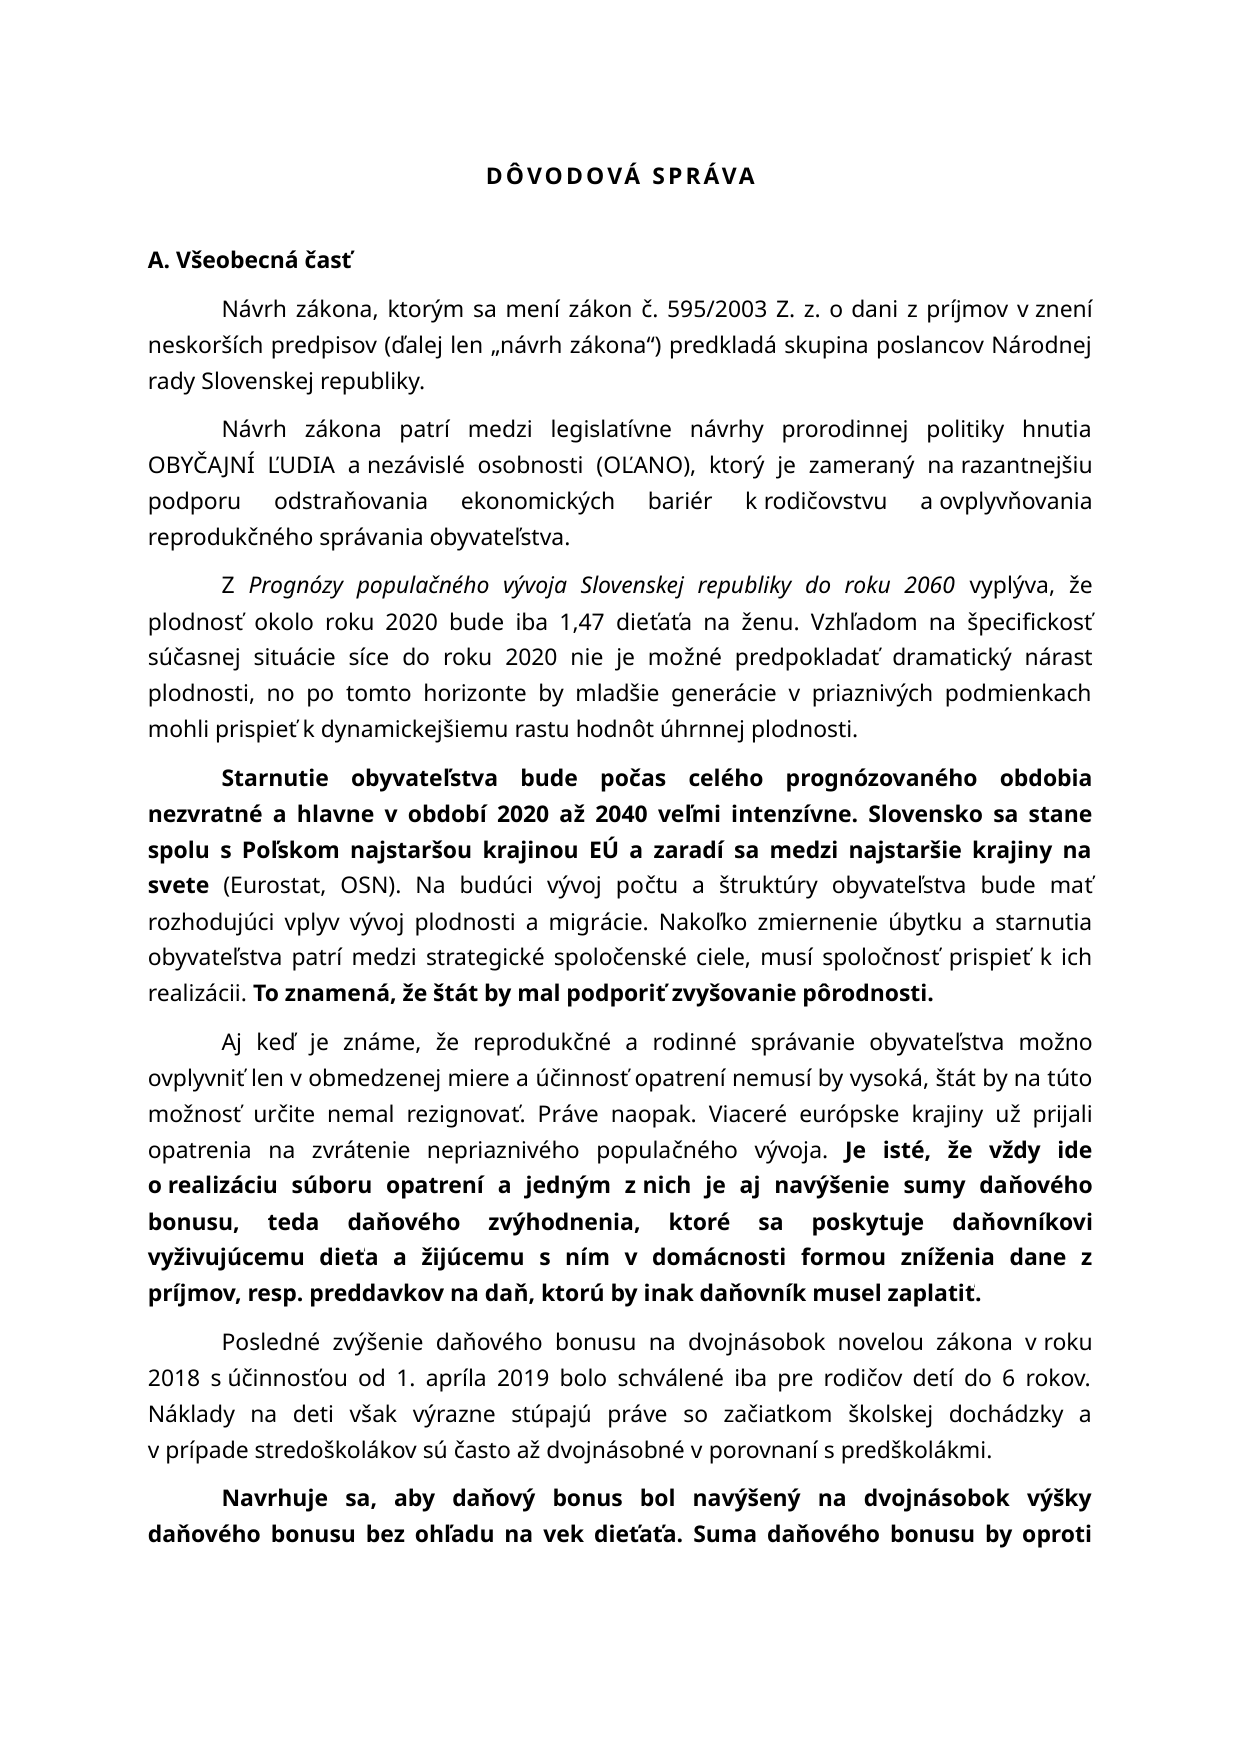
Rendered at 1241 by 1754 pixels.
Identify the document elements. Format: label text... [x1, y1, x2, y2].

text Posledné zvýšenie daňového bonusu na dvojnásobok novelou zákona v roku 2018 s účinnosťou od 1. apríla 2019 bolo schválené iba pre rodičov detí do 6 rokov. Náklady na deti však výrazne stúpajú práve so začiatkom školskej dochádzky a v prípade stredoškolákov sú často až dvojnásobné v porovnaní s predškolákmi. [148, 1429, 1093, 1465]
text Starnutie obyvateľstva bude počas celého prognózovaného obdobia nezvratné a hlavne v období 2020 až 2040 veľmi intenzívne. Slovensko sa stane spolu s Poľskom najstaršou krajinou EÚ a zaradí sa medzi najstaršie krajiny na svete (Eurostat, OSN). Na budúci vývoj počtu a štruktúry obyvateľstva bude mať rozhodujúci vplyv vývoj plodnosti a migrácie. Nakoľko zmiernenie úbytku a starnutia obyvateľstva patrí medzi strategické spoločenské ciele, musí spoločnosť prispieť k ich realizácii. To znamená, že štát by mal podporiť zvyšovanie pôrodnosti. [148, 762, 1093, 1008]
text Posledné zvýšenie daňového bonusu na dvojnásobok novelou zákona v roku 2018 s účinnosťou od 1. apríla 2019 bolo schválené iba pre rodičov detí do 6 rokov. Náklady na deti však výrazne stúpajú práve so začiatkom školskej dochádzky a v prípade stredoškolákov sú často až dvojnásobné v porovnaní s predškolákmi. [148, 1326, 1093, 1398]
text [148, 1482, 1093, 1549]
subtitle A. Všeobecná časť [148, 244, 1093, 276]
text Aj keď je známe, že reprodukčné a rodinné správanie obyvateľstva možno ovplyvniť len v obmedzenej miere a účinnosť opatrení nemusí by vysoká, štát by na túto možnosť určite nemal rezignovať. Práve naopak. Viaceré európske krajiny už prijali opatrenia na zvrátenie nepriaznivého populačného vývoja. Je isté, že vždy ide o realizáciu súboru opatrení a jedným z nich je aj navýšenie sumy daňového bonusu, teda daňového zvýhodnenia, ktoré sa poskytuje daňovníkovi vyživujúcemu dieťa a žijúcemu s ním v domácnosti formou zníženia dane z príjmov, resp. preddavkov na daň, ktorú by inak daňovník musel zaplatiť. [148, 1026, 1093, 1308]
text Návrh zákona, ktorým sa mení zákon č. 595/2003 Z. z. o dani z príjmov v znení neskorších predpisov (ďalej len „návrh zákona“) predkladá skupina poslancov Národnej rady Slovenskej republiky. [148, 293, 1093, 396]
text Dôvodová správa [148, 160, 1093, 191]
text Z Prognózy populačného vývoja Slovenskej republiky do roku 2060 vyplýva, že plodnosť okolo roku 2020 bude iba 1,47 dieťaťa na ženu. Vzhľadom na špecifickosť súčasnej situácie síce do roku 2020 nie je možné predpokladať dramatický nárast plodnosti, no po tomto horizonte by mladšie generácie v priaznivých podmienkach mohli prispieť k dynamickejšiemu rastu hodnôt úhrnnej plodnosti. [148, 569, 1093, 744]
text Návrh zákona patrí medzi legislatívne návrhy prorodinnej politiky hnutia OBYČAJNÍ ĽUDIA a nezávislé osobnosti (OĽANO), ktorý je zameraný na razantnejšiu podporu odstraňovania ekonomických bariér k rodičovstvu a ovplyvňovania reprodukčného správania obyvateľstva. [148, 413, 1093, 552]
